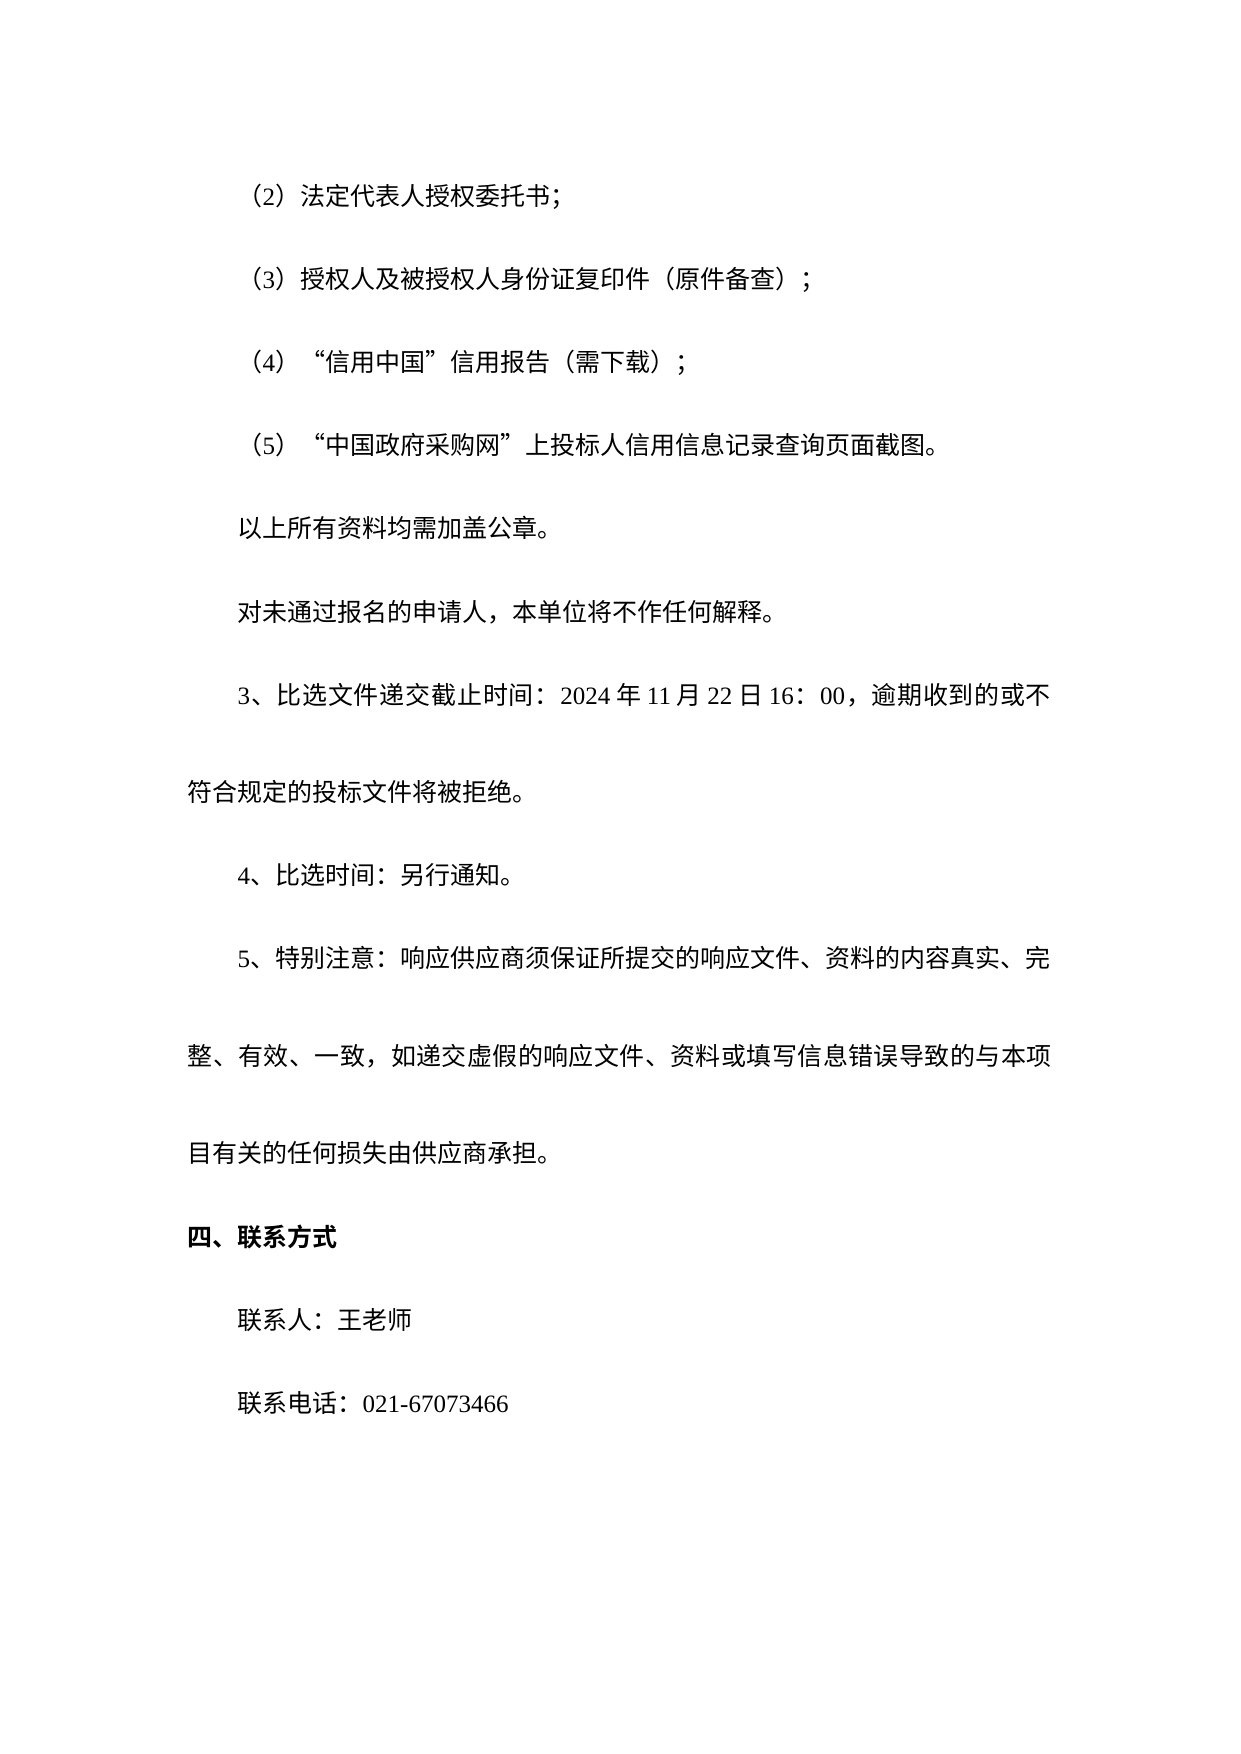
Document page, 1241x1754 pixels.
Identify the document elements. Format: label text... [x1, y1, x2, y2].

text 联系电话：021-67073466 [187, 1369, 1053, 1434]
text （3）授权人及被授权人身份证复印件（原件备查）； [187, 245, 1053, 310]
text 对未通过报名的申请人，本单位将不作任何解释。 [187, 578, 1053, 643]
text 以上所有资料均需加盖公章。 [187, 494, 1053, 559]
text 四、联系方式 [187, 1203, 1053, 1268]
text （4）“信用中国”信用报告（需下载）； [187, 328, 1053, 393]
text 4、比选时间：另行通知。 [187, 841, 1053, 906]
text （2）法定代表人授权委托书； [187, 162, 1053, 227]
text 5、特别注意：响应供应商须保证所提交的响应文件、资料的内容真实、完整、有效、一致，如递交虚假的响应文件、资料或填写信息错误导致的与本项目有关的任何损失由供应商承担。 [187, 924, 1053, 1184]
text （5）“中国政府采购网”上投标人信用信息记录查询页面截图。 [187, 411, 1053, 476]
text 3、比选文件递交截止时间：2024年11月22日16：00，逾期收到的或不符合规定的投标文件将被拒绝。 [187, 661, 1053, 823]
text 联系人：王老师 [187, 1286, 1053, 1351]
